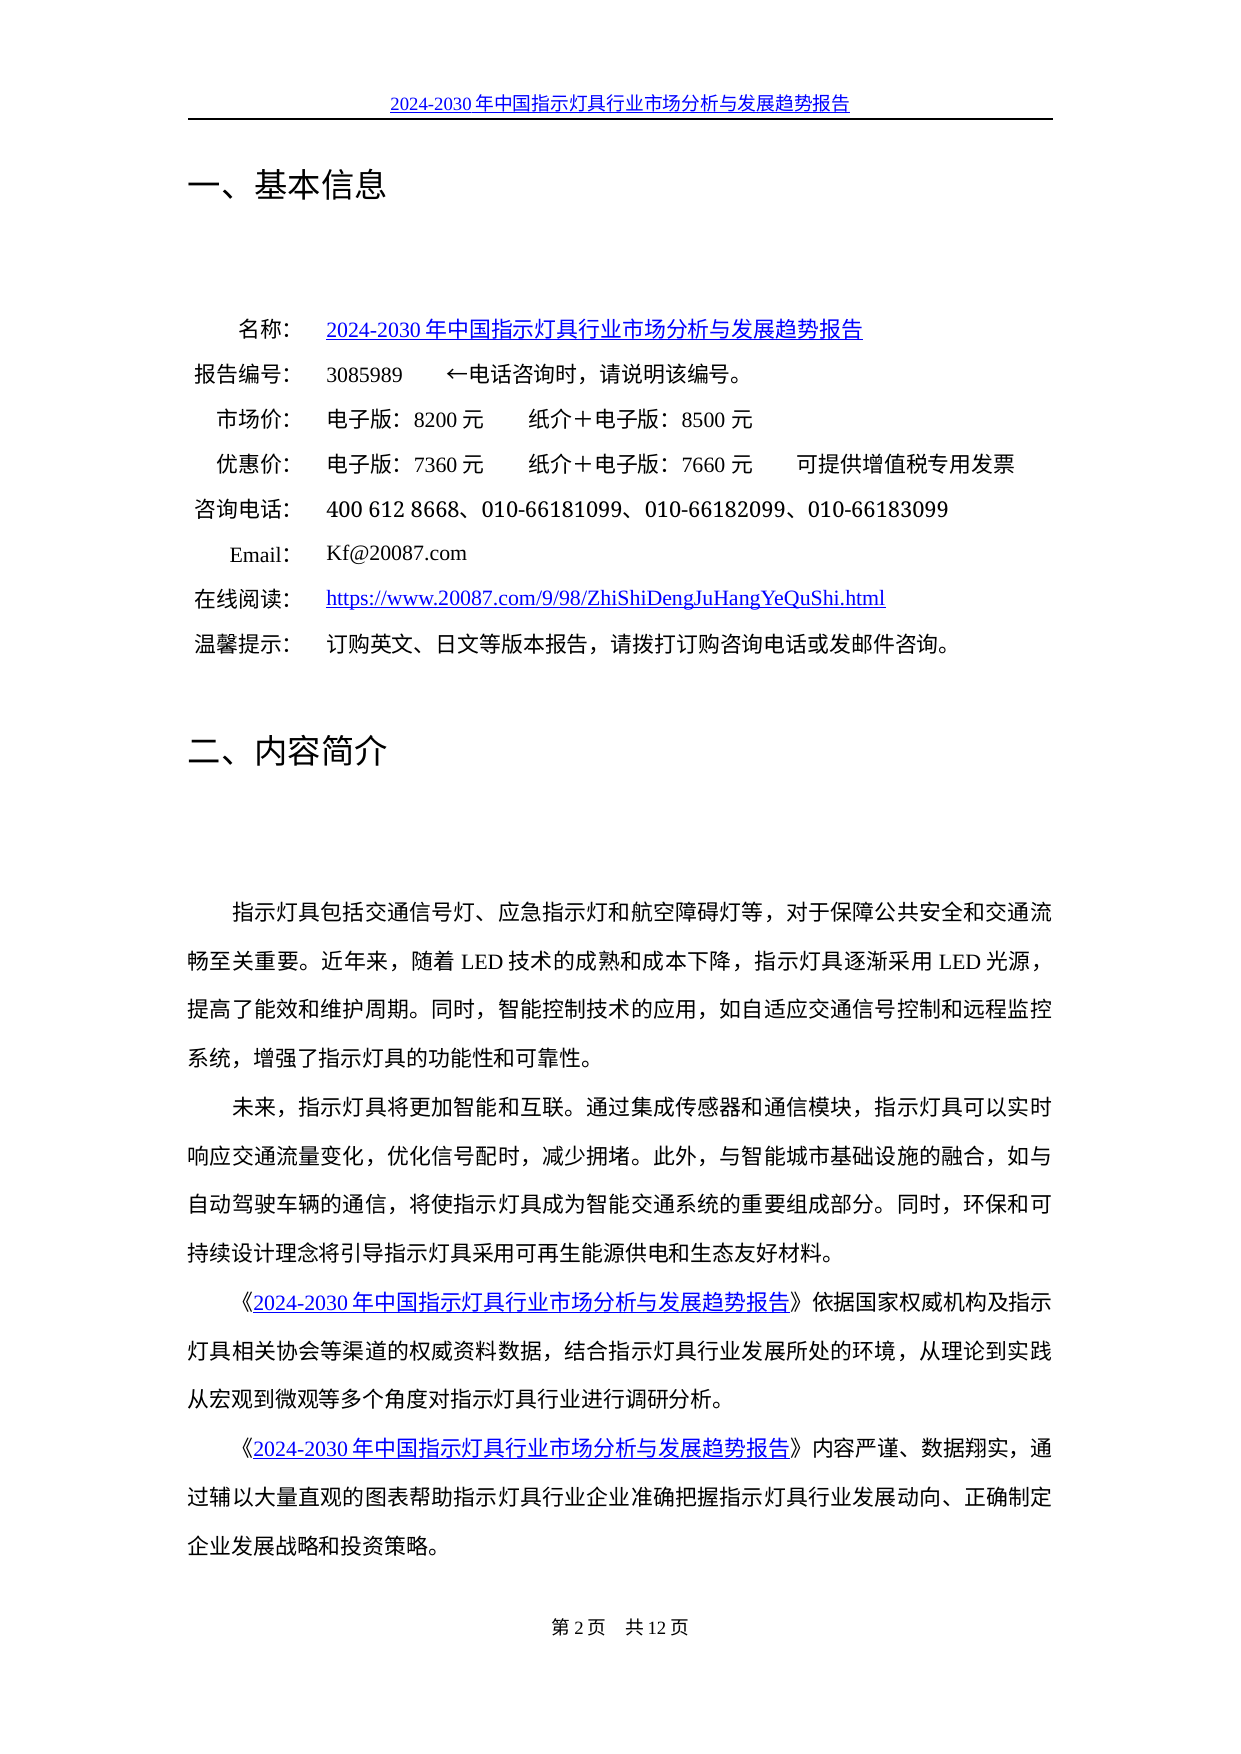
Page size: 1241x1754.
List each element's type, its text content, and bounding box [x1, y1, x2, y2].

table_cell 咨询电话： [167, 492, 315, 537]
table_cell 市场价： [167, 402, 315, 447]
table_cell 电子版：8200 元 纸介＋电子版：8500 元 [315, 402, 1073, 447]
table_cell 温馨提示： [167, 627, 315, 672]
table_cell 电子版：7360 元 纸介＋电子版：7660 元 可提供增值税专用发票 [315, 447, 1073, 492]
table_header 名称： [167, 312, 315, 357]
table_header 2024-2030年中国指示灯具行业市场分析与发展趋势报告 [315, 312, 1073, 357]
table_cell 优惠价： [167, 447, 315, 492]
table_cell Email： [167, 537, 315, 582]
table_cell 3085989 ←电话咨询时，请说明该编号。 [315, 357, 1073, 402]
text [187, 894, 1053, 1561]
title 二、内容简介 [187, 717, 1053, 782]
table_cell Kf@20087.com [315, 537, 1073, 582]
table_cell 400 612 8668、010-66181099、010-66182099、010-66183099 [315, 492, 1073, 537]
table_cell 在线阅读： [167, 582, 315, 627]
table_cell [315, 582, 1073, 627]
table_cell 报告编号： [167, 357, 315, 402]
title 一、基本信息 [187, 150, 1053, 215]
table_cell 订购英文、日文等版本报告，请拨打订购咨询电话或发邮件咨询。 [315, 627, 1073, 672]
